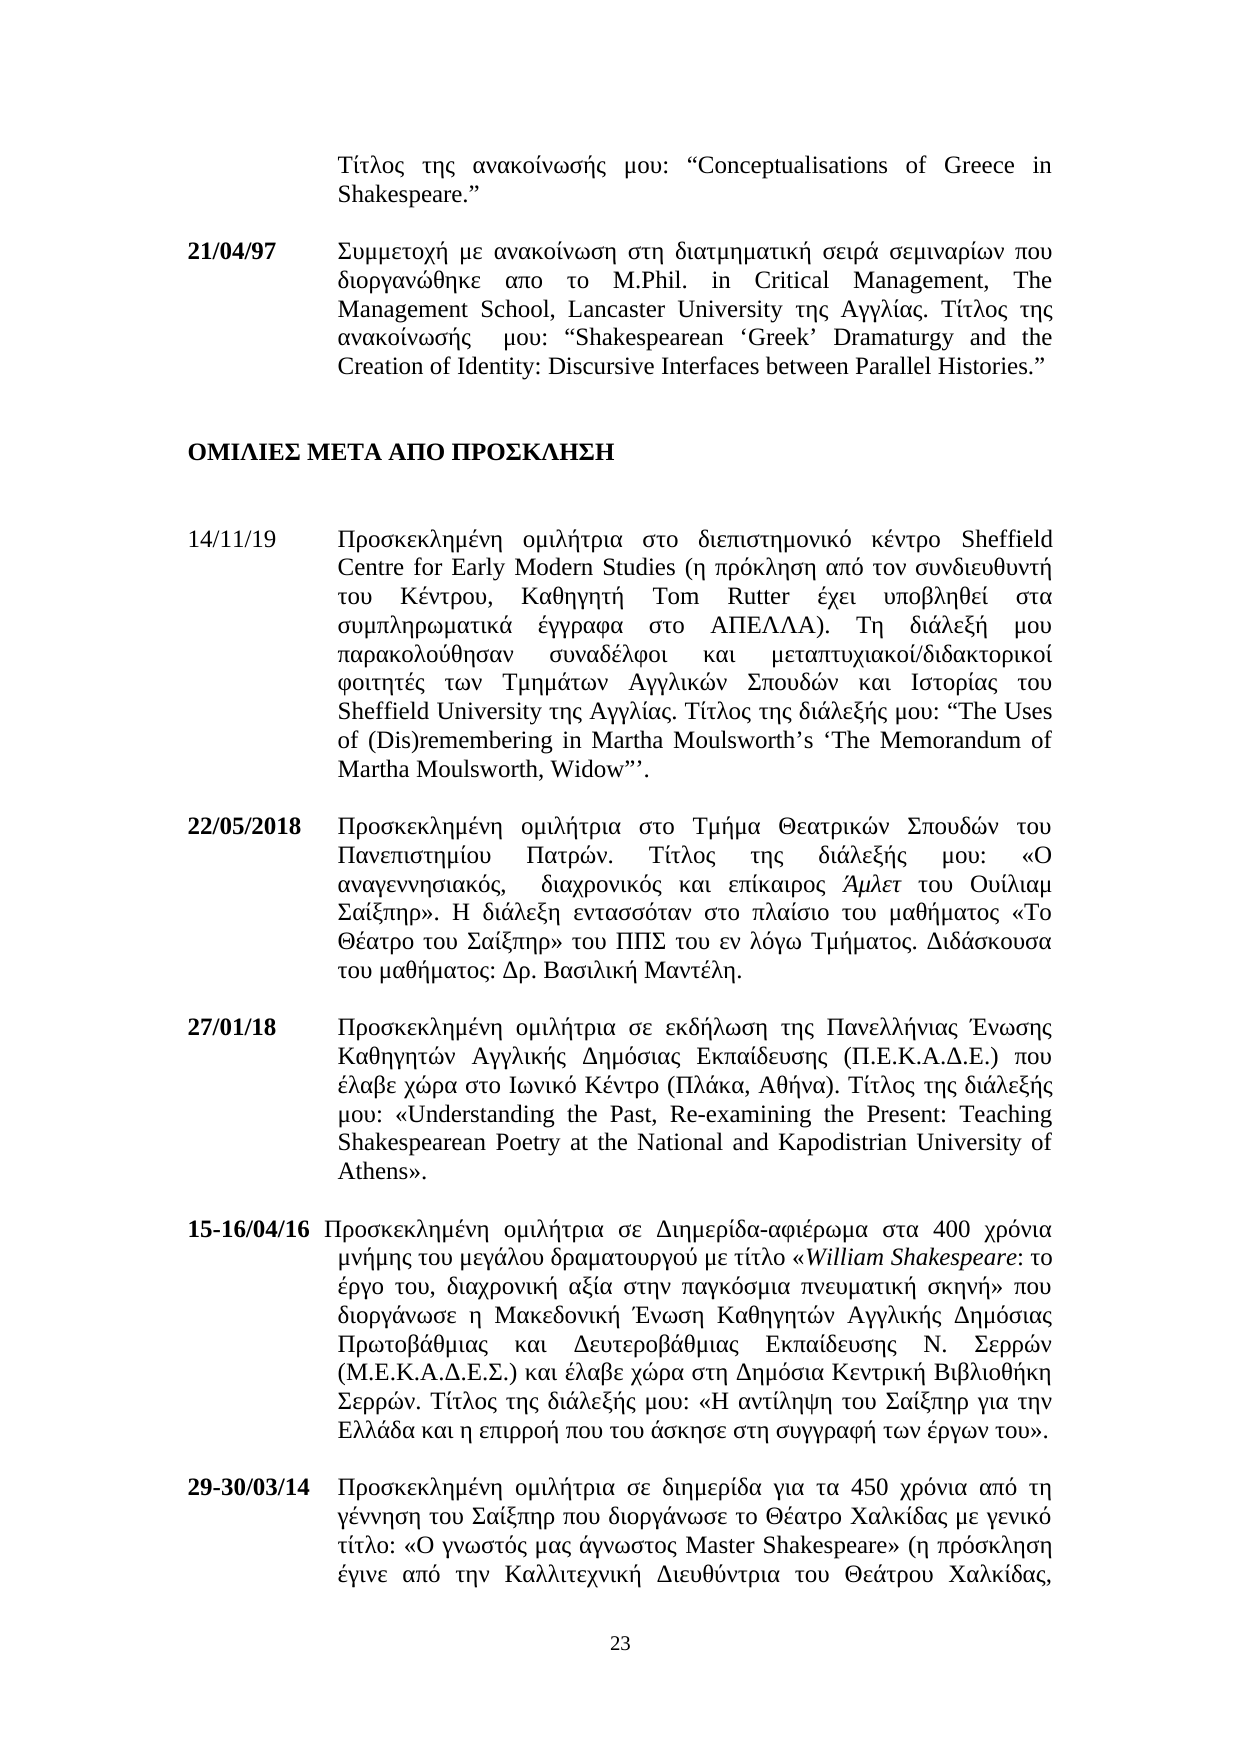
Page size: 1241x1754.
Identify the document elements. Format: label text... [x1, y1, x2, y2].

text ΟΜΙΛΙΕΣ ΜΕΤΑ ΑΠΟ ΠΡΟΣΚΛΗΣΗ [187, 437, 1053, 466]
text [187, 150, 1053, 207]
text 14/11/19 Προσκεκλημένη ομιλήτρια στο διεπιστημονικό κέντρο Sheffield Centre for Early Modern Studies (η πρόκληση από τον συνδιευθυντή του Κέντρου, Καθηγητή Tom Rutter έχει υποβληθεί στα συμπληρωματικά έγγραφα στο ΑΠΕΛΛΑ). Τη διάλεξή μου παρακολούθησαν συναδέλφοι και μεταπτυχιακοί/διδακτορικοί φοιτητές των Τμημάτων Αγγλικών Σπουδών και Ιστορίας του Sheffield University της Αγγλίας. Τίτλος της διάλεξής μου: “The Uses of (Dis)remembering in Martha Moulsworth’s ‘The Memorandum of Martha Moulsworth, Widow”’. [187, 524, 1053, 782]
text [187, 1472, 1053, 1587]
text 27/01/18 Προσκεκλημένη ομιλήτρια σε εκδήλωση της Πανελλήνιας Ένωσης Καθηγητών Αγγλικής Δημόσιας Εκπαίδευσης (Π.Ε.Κ.Α.Δ.Ε.) που έλαβε χώρα στο Ιωνικό Κέντρο (Πλάκα, Αθήνα). Τίτλος της διάλεξής μου: «Understanding the Past, Re-examining the Present: Teaching Shakespearean Poetry at the National and Kapodistrian University of Athens». [187, 1012, 1053, 1185]
text 21/04/97 Συμμετοχή με ανακοίνωση στη διατμηματική σειρά σεμιναρίων που διοργανώθηκε απο το M.Phil. in Critical Management, The Management School, Lancaster University της Αγγλίας. Τίτλος της ανακοίνωσής μου: “Shakespearean ‘Greek’ Dramaturgy and the Creation of Identity: Discursive Interfaces between Parallel Histories.” [187, 236, 1053, 380]
text 22/05/2018 Προσκεκλημένη ομιλήτρια στο Τμήμα Θεατρικών Σπουδών του Πανεπιστημίου Πατρών. Τίτλος της διάλεξής μου: «Ο αναγεννησιακός, διαχρονικός και επίκαιρος Άμλετ του Ουίλιαμ Σαίξπηρ». Η διάλεξη εντασσόταν στο πλαίσιο του μαθήματος «Το Θέατρο του Σαίξπηρ» του ΠΠΣ του εν λόγω Τμήματος. Διδάσκουσα του μαθήματος: Δρ. Βασιλική Μαντέλη. [187, 811, 1053, 984]
text 15-16/04/16 Προσκεκλημένη ομιλήτρια σε Διημερίδα-αφιέρωμα στα 400 χρόνια μνήμης του μεγάλου δραματουργού με τίτλο «William Shakespeare: το έργο του, διαχρονική αξία στην παγκόσμια πνευματική σκηνή» που διοργάνωσε η Μακεδονική Ένωση Καθηγητών Αγγλικής Δημόσιας Πρωτοβάθμιας και Δευτεροβάθμιας Εκπαίδευσης Ν. Σερρών (Μ.Ε.Κ.Α.Δ.Ε.Σ.) και έλαβε χώρα στη Δημόσια Κεντρική Βιβλιοθήκη Σερρών. Τίτλος της διάλεξής μου: «Η αντίληψη του Σαίξπηρ για την Ελλάδα και η επιρροή που του άσκησε στη συγγραφή των έργων του». [187, 1214, 1053, 1444]
